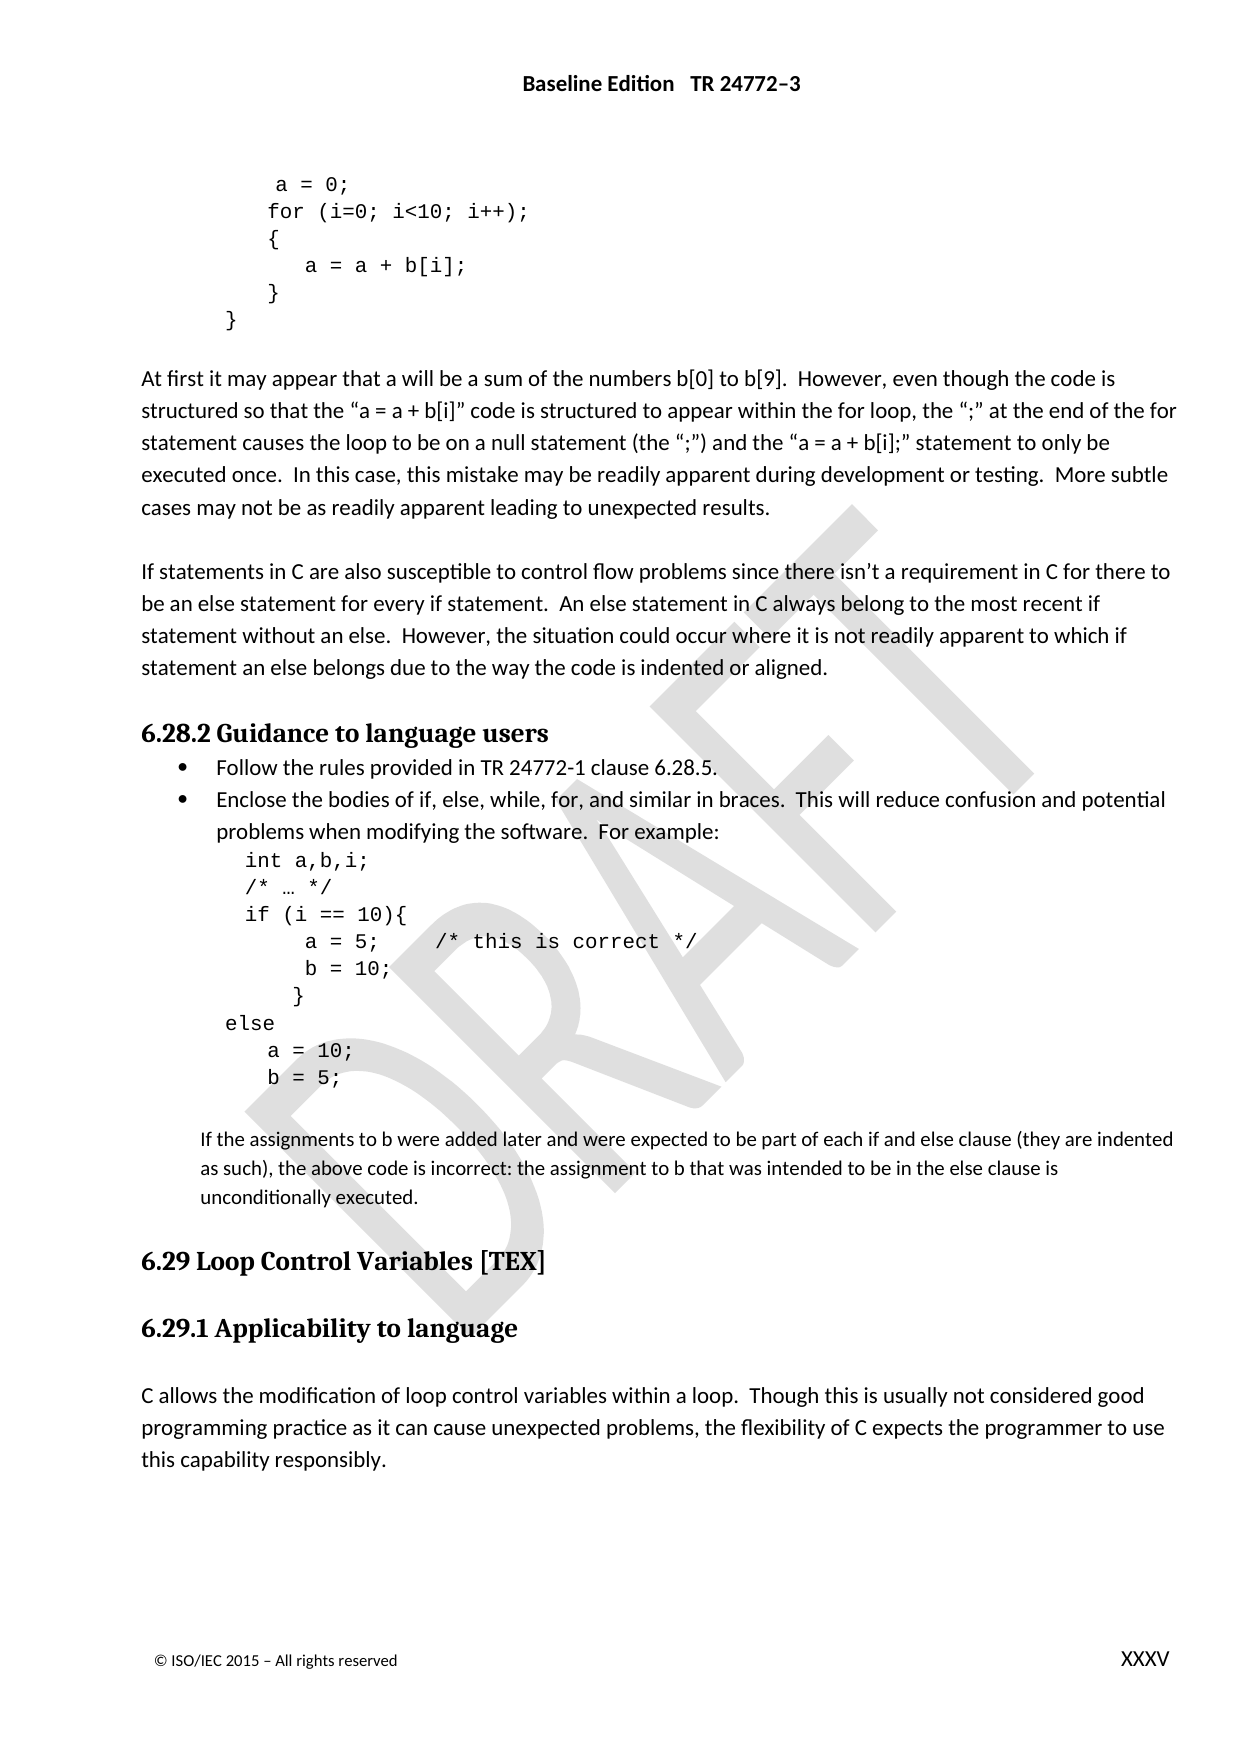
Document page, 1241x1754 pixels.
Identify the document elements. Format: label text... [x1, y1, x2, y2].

text b = 10; [244, 958, 1182, 982]
list Enclose the bodies of if, else, while, for, and similar in braces. This will reduce confusion and potential problems when modifying the software. For example: [178, 785, 1182, 845]
text At first it may appear that a will be a sum of the numbers b[0] to b[9]. However, even though the code is structured so that the “a = a + b[i]” code is structured to appear within the for loop, the “;” at the end of the for statement causes the loop to be on a null statement (the “;”) and the “a = a + b[i];” statement to only be executed once. In this case, this mistake may be readily apparent during development or testing. More subtle cases may not be as readily apparent leading to unexpected results. [141, 364, 1182, 521]
text If statements in C are also susceptible to control flow problems since there isn’t a requirement in C for there to be an else statement for every if statement. An else statement in C always belong to the most recent if statement without an else. However, the situation could occur where it is not readily apparent to which if statement an else belongs due to the way the code is indented or aligned. [141, 557, 1182, 682]
list Follow the rules provided in TR 24772-1 clause 6.28.5. [178, 753, 1182, 781]
text a = a + b[i]; [200, 255, 1182, 279]
text int a,b,i; [244, 849, 1182, 873]
text for (i=0; i<10; i++); [200, 201, 1182, 224]
text } [200, 282, 1182, 306]
text { [200, 228, 1182, 252]
text } [200, 309, 1182, 333]
subtitle 6.28.2 Guidance to language users [141, 718, 1182, 749]
text C allows the modification of loop control variables within a loop. Though this is usually not considered good programming practice as it can cause unexpected problems, the flexibility of C expects the programmer to use this capability responsibly. [141, 1381, 1182, 1473]
text } [244, 986, 1182, 1009]
text a = 0; [200, 173, 1182, 197]
text /* … */ [244, 877, 1182, 900]
text else [200, 1013, 1182, 1036]
text b = 5; [200, 1067, 1182, 1091]
text a = 10; [200, 1040, 1182, 1063]
subtitle 6.29 Loop Control Variables [TEX] [141, 1246, 1182, 1277]
text if (i == 10){ [244, 904, 1182, 928]
text If the assignments to b were added later and were expected to be part of each if and else clause (they are indented as such), the above code is incorrect: the assignment to b that was intended to be in the else clause is unconditionally executed. [200, 1126, 1182, 1209]
text a = 5; /* this is correct */ [244, 931, 1182, 955]
subtitle 6.29.1 Applicability to language [141, 1313, 1182, 1344]
